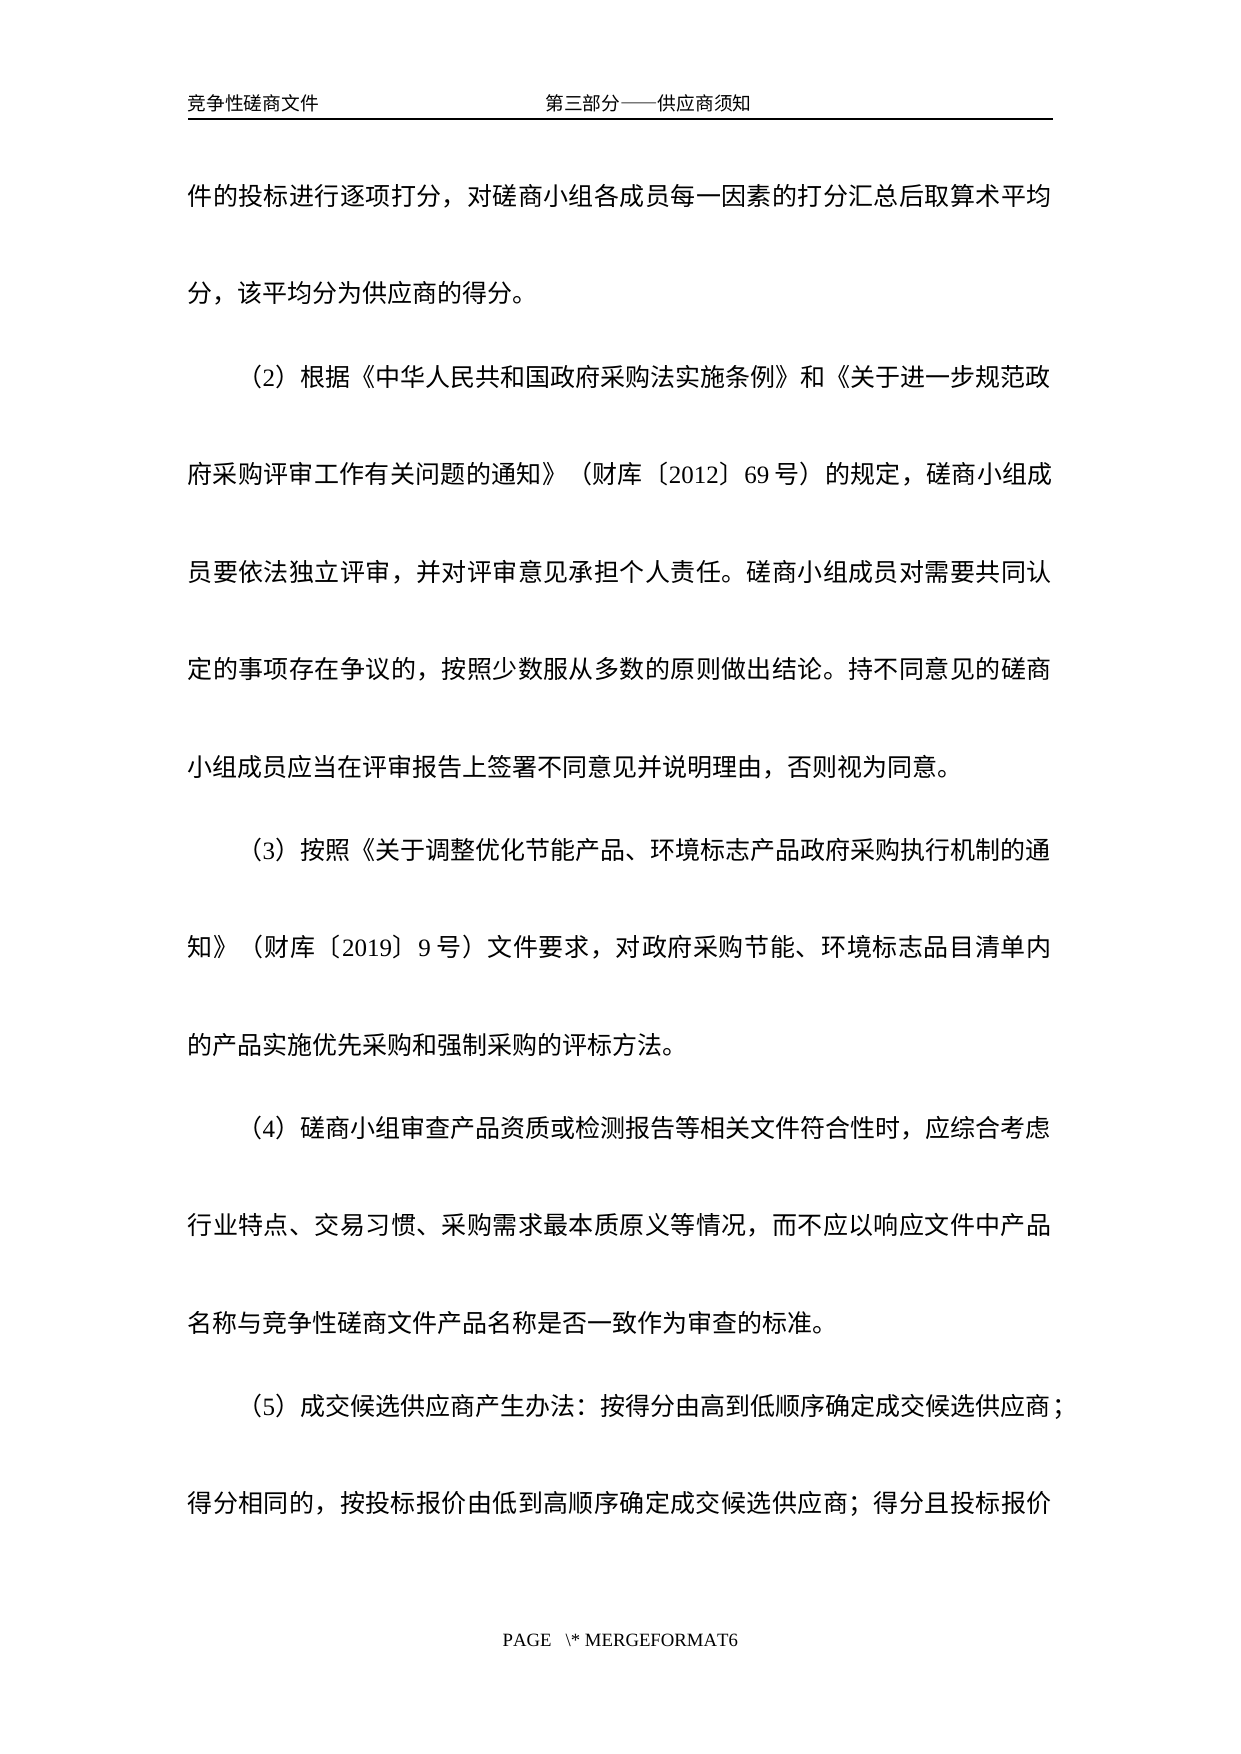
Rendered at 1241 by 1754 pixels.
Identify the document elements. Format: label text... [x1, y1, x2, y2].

text （2）根据《中华人民共和国政府采购法实施条例》和《关于进一步规范政府采购评审工作有关问题的通知》（财库〔2012〕69号）的规定，磋商小组成员要依法独立评审，并对评审意见承担个人责任。磋商小组成员对需要共同认定的事项存在争议的，按照少数服从多数的原则做出结论。持不同意见的磋商小组成员应当在评审报告上签署不同意见并说明理由，否则视为同意。 [187, 343, 1053, 798]
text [187, 162, 1053, 324]
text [187, 1372, 1053, 1534]
text （3）按照《关于调整优化节能产品、环境标志产品政府采购执行机制的通知》（财库〔2019〕9号）文件要求，对政府采购节能、环境标志品目清单内的产品实施优先采购和强制采购的评标方法。 [187, 816, 1053, 1076]
text （4）磋商小组审查产品资质或检测报告等相关文件符合性时，应综合考虑行业特点、交易习惯、采购需求最本质原义等情况，而不应以响应文件中产品名称与竞争性磋商文件产品名称是否一致作为审查的标准。 [187, 1094, 1053, 1354]
